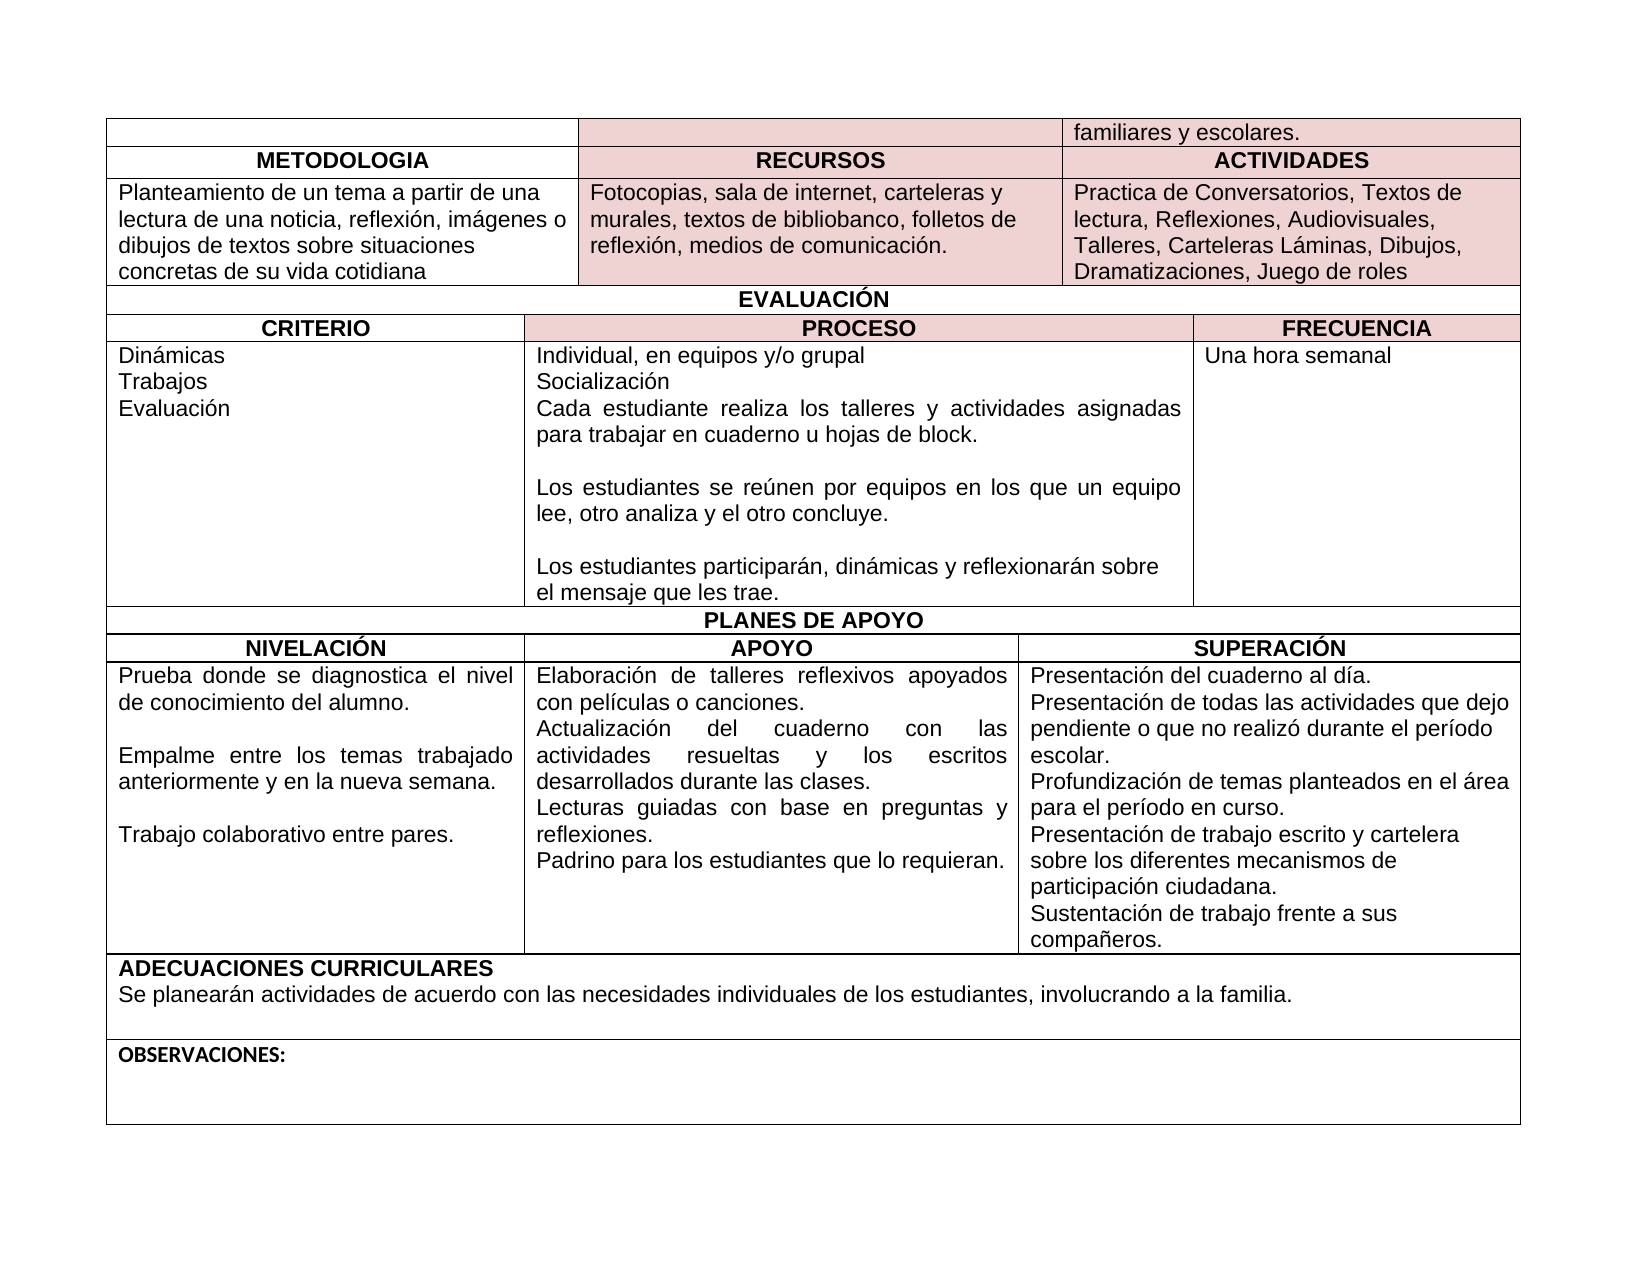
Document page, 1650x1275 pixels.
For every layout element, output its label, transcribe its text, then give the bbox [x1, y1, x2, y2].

table_cell PLANES DE APOYO [107, 607, 1520, 633]
table_cell CRITERIO [107, 315, 524, 341]
table_cell FRECUENCIA [1194, 315, 1520, 341]
table_cell Individual, en equipos y/o grupal Socialización Cada estudiante realiza los talleres y actividades asignadas para trabajar en cuaderno u hojas de block. Los estudiantes se reúnen por equipos en los que un equipo lee, otro analiza y el otro concluye. Los estudiantes participarán, dinámicas y reflexionarán sobre el mensaje que les trae. [525, 342, 1193, 606]
table_header ADECUACIONES CURRICULARES Se planearán actividades de acuerdo con las necesidades individuales de los estudiantes, involucrando a la familia. [107, 955, 1520, 1039]
table_cell Practica de Conversatorios, Textos de lectura, Reflexiones, Audiovisuales, Talleres, Carteleras Láminas, Dibujos, Dramatizaciones, Juego de roles [1063, 179, 1520, 285]
table_header NIVELACIÓN [107, 635, 524, 661]
table_cell Presentación del cuaderno al día. Presentación de todas las actividades que dejo pendiente o que no realizó durante el período escolar. Profundización de temas planteados en el área para el período en curso. Presentación de trabajo escrito y cartelera sobre los diferentes mecanismos de participación ciudadana. Sustentación de trabajo frente a sus compañeros. [1019, 663, 1520, 952]
table_cell Planteamiento de un tema a partir de una lectura de una noticia, reflexión, imágenes o dibujos de textos sobre situaciones concretas de su vida cotidiana [107, 179, 578, 285]
table_cell ACTIVIDADES [1063, 147, 1520, 178]
table_cell METODOLOGIA [107, 147, 578, 178]
table_cell EVALUACIÓN [107, 286, 1520, 314]
table_header SUPERACIÓN [1019, 635, 1520, 661]
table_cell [107, 119, 578, 146]
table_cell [579, 119, 1062, 146]
table_cell PROCESO [525, 315, 1193, 341]
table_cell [1063, 119, 1520, 146]
table_header APOYO [525, 635, 1018, 661]
table_cell Prueba donde se diagnostica el nivel de conocimiento del alumno. Empalme entre los temas trabajado anteriormente y en la nueva semana. Trabajo colaborativo entre pares. [107, 663, 524, 952]
table_cell Elaboración de talleres reflexivos apoyados con películas o canciones. Actualización del cuaderno con las actividades resueltas y los escritos desarrollados durante las clases. Lecturas guiadas con base en preguntas y reflexiones. Padrino para los estudiantes que lo requieran. [525, 663, 1018, 952]
table_cell RECURSOS [579, 147, 1062, 178]
table_cell Fotocopias, sala de internet, carteleras y murales, textos de bibliobanco, folletos de reflexión, medios de comunicación. [579, 179, 1062, 285]
table_cell Dinámicas Trabajos Evaluación [107, 342, 524, 606]
table_cell OBSERVACIONES: [107, 1040, 1520, 1124]
table_cell Una hora semanal [1194, 342, 1520, 606]
